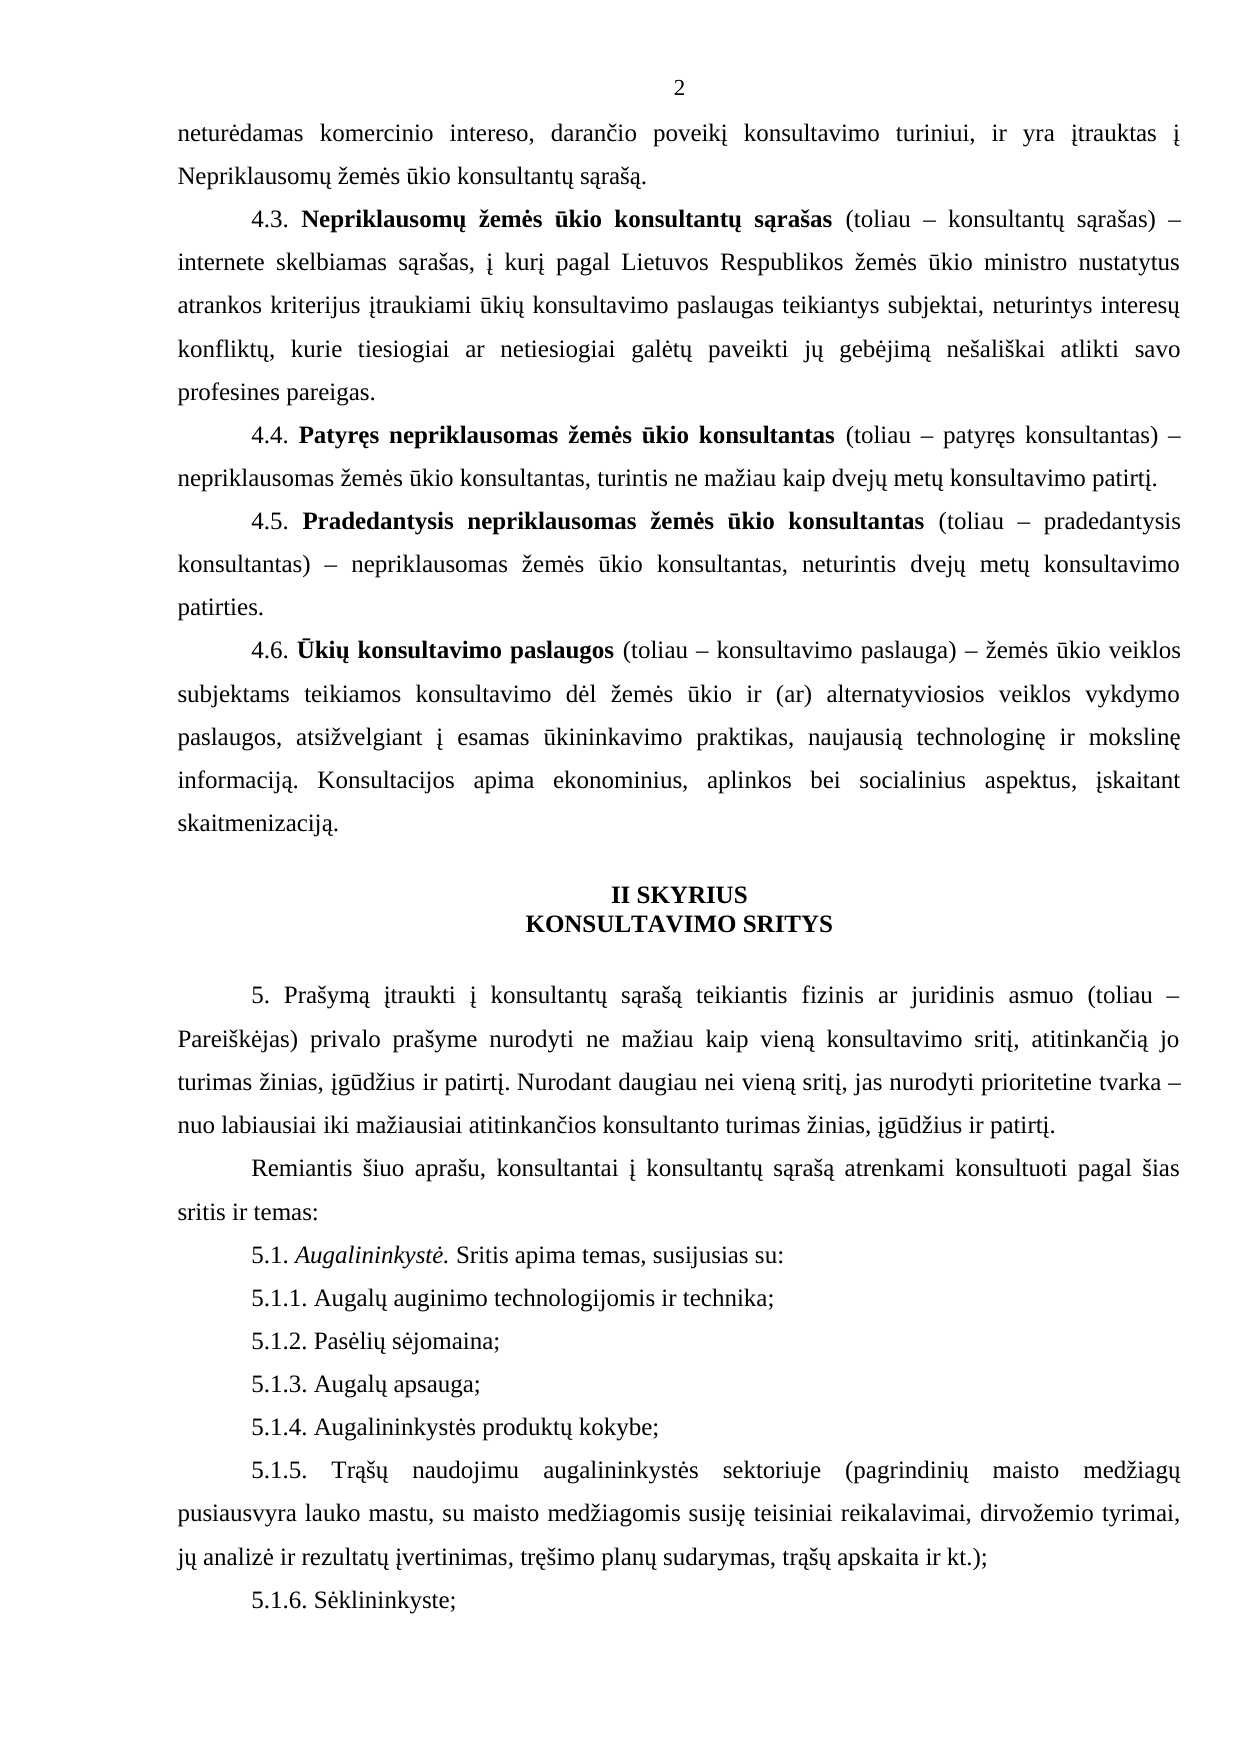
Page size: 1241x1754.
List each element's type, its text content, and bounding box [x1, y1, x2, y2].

text KONSULTAVIMO SRITYS [177, 909, 1181, 937]
text 4.3. Nepriklausomų žemės ūkio konsultantų sąrašas (toliau – konsultantų sąrašas) – internete skelbiamas sąrašas, į kurį pagal Lietuvos Respublikos žemės ūkio ministro nustatytus atrankos kriterijus įtraukiami ūkių konsultavimo paslaugas teikiantys subjektai, neturintys interesų konfliktų, kurie tiesiogiai ar netiesiogiai galėtų paveikti jų gebėjimą nešališkai atlikti savo profesines pareigas. [177, 204, 1181, 406]
text 4.6. Ūkių konsultavimo paslaugos (toliau – konsultavimo paslauga) – žemės ūkio veiklos subjektams teikiamos konsultavimo dėl žemės ūkio ir (ar) alternatyviosios veiklos vykdymo paslaugos, atsižvelgiant į esamas ūkininkavimo praktikas, naujausią technologinę ir mokslinę informaciją. Konsultacijos apima ekonominius, aplinkos bei socialinius aspektus, įskaitant skaitmenizaciją. [177, 636, 1181, 837]
text 5.1.3. Augalų apsauga; [177, 1369, 1181, 1398]
text 5. Prašymą įtraukti į konsultantų sąrašą teikiantis fizinis ar juridinis asmuo (toliau – Pareiškėjas) privalo prašyme nurodyti ne mažiau kaip vieną konsultavimo sritį, atitinkančią jo turimas žinias, įgūdžius ir patirtį. Nurodant daugiau nei vieną sritį, jas nurodyti prioritetine tvarka – nuo labiausiai iki mažiausiai atitinkančios konsultanto turimas žinias, įgūdžius ir patirtį. [177, 981, 1181, 1139]
text 4.5. Pradedantysis nepriklausomas žemės ūkio konsultantas (toliau – pradedantysis konsultantas) – nepriklausomas žemės ūkio konsultantas, neturintis dvejų metų konsultavimo patirties. [177, 506, 1181, 621]
text 5.1.1. Augalų auginimo technologijomis ir technika; [177, 1283, 1181, 1312]
text 5.1.6. Sėklininkyste; [177, 1585, 1181, 1613]
text 5.1. Augalininkystė. Sritis apima temas, susijusias su: [177, 1240, 1181, 1268]
text 4.4. Patyręs nepriklausomas žemės ūkio konsultantas (toliau – patyręs konsultantas) – nepriklausomas žemės ūkio konsultantas, turintis ne mažiau kaip dvejų metų konsultavimo patirtį. [177, 420, 1181, 492]
text 5.1.2. Pasėlių sėjomaina; [177, 1326, 1181, 1355]
text Remiantis šiuo aprašu, konsultantai į konsultantų sąrašą atrenkami konsultuoti pagal šias sritis ir temas: [177, 1153, 1181, 1225]
text 5.1.4. Augalininkystės produktų kokybe; [177, 1412, 1181, 1441]
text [177, 118, 1181, 190]
text II SKYRIUS [177, 880, 1181, 909]
text 5.1.5. Trąšų naudojimu augalininkystės sektoriuje (pagrindinių maisto medžiagų pusiausvyra lauko mastu, su maisto medžiagomis susiję teisiniai reikalavimai, dirvožemio tyrimai, jų analizė ir rezultatų įvertinimas, tręšimo planų sudarymas, trąšų apskaita ir kt.); [177, 1455, 1181, 1570]
